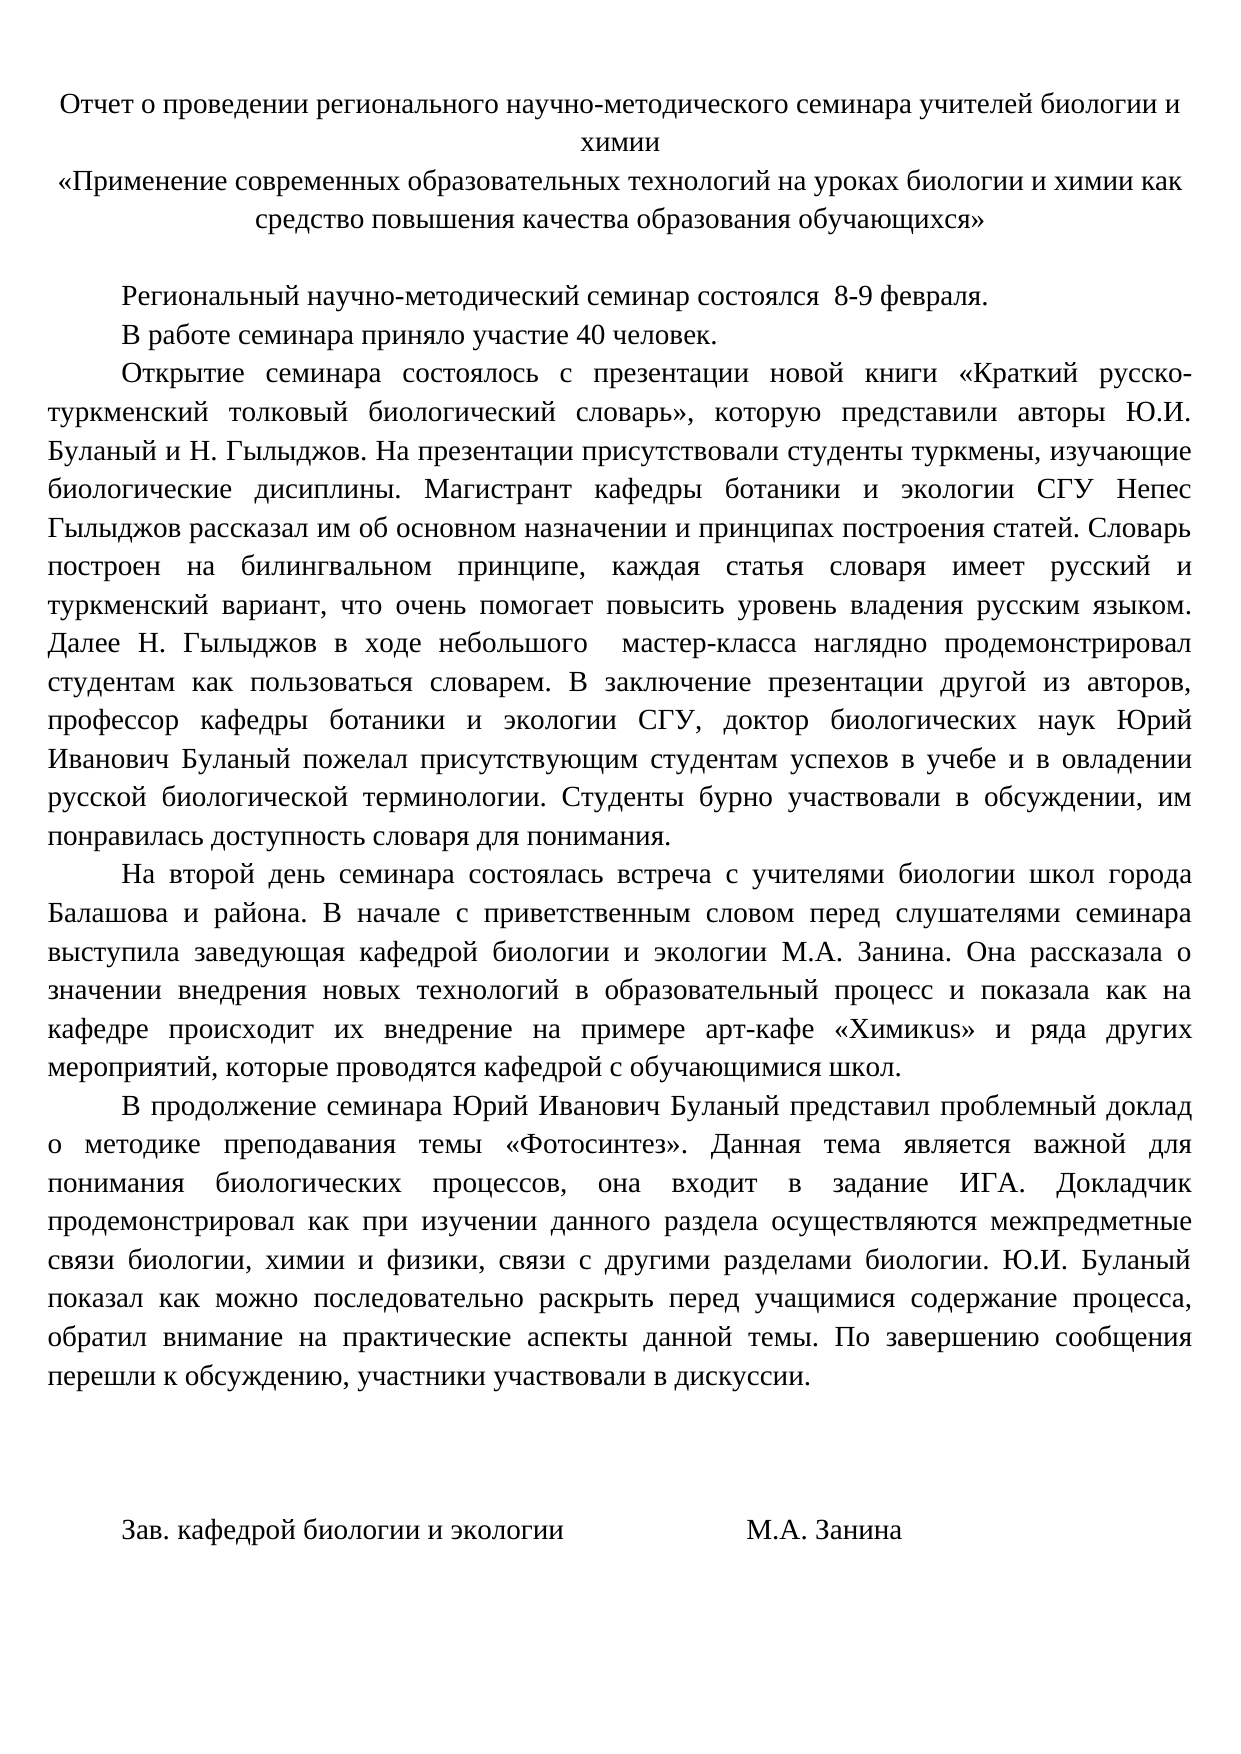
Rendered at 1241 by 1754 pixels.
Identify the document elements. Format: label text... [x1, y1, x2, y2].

text Открытие семинара состоялось с презентации новой книги «Краткий русско-туркменский толковый биологический словарь», которую представили авторы Ю.И. Буланый и Н. Гылыджов. На презентации присутствовали студенты туркмены, изучающие биологические дисиплины. Магистрант кафедры ботаники и экологии СГУ Непес Гылыджов рассказал им об основном назначении и принципах построения статей. Словарь построен на билингвальном принципе, каждая статья словаря имеет русский и туркменский вариант, что очень помогает повысить уровень владения русским языком. Далее Н. Гылыджов в ходе небольшого мастер-класса наглядно продемонстрировал студентам как пользоваться словарем. В заключение презентации другой из авторов, профессор кафедры ботаники и экологии СГУ, доктор биологических наук Юрий Иванович Буланый пожелал присутствующим студентам успехов в учебе и в овладении русской биологической терминологии. Студенты бурно участвовали в обсуждении, им понравилась доступность словаря для понимания. [47, 356, 1193, 852]
text На второй день семинара состоялась встреча с учителями биологии школ города Балашова и района. В начале с приветственным словом перед слушателями семинара выступила заведующая кафедрой биологии и экологии М.А. Занина. Она рассказала о значении внедрения новых технологий в образовательный процесс и показала как на кафедре происходит их внедрение на примере арт-кафе «Химикus» и ряда других мероприятий, которые проводятся кафедрой с обучающимися школ. [47, 857, 1193, 1083]
text Отчет о проведении регионального научно-методического семинара учителей биологии и химии [47, 86, 1193, 158]
text В продолжение семинара Юрий Иванович Буланый представил проблемный доклад о методике преподавания темы «Фотосинтез». Данная тема является важной для понимания биологических процессов, она входит в задание ИГА. Докладчик продемонстрировал как при изучении данного раздела осуществляются межпредметные связи биологии, химии и физики, связи с другими разделами биологии. Ю.И. Буланый показал как можно последовательно раскрыть перед учащимися содержание процесса, обратил внимание на практические аспекты данной темы. По завершению сообщения перешли к обсуждению, участники участвовали в дискуссии. [47, 1088, 1193, 1391]
text Зав. кафедрой биологии и экологии М.А. Занина [47, 1512, 1193, 1545]
text В работе семинара приняло участие 40 человек. [47, 317, 1193, 351]
text «Применение современных образовательных технологий на уроках биологии и химии как средство повышения качества образования обучающихся» [47, 163, 1193, 235]
text Региональный научно-методический семинар состоялся 8-9 февраля. [47, 278, 1193, 312]
